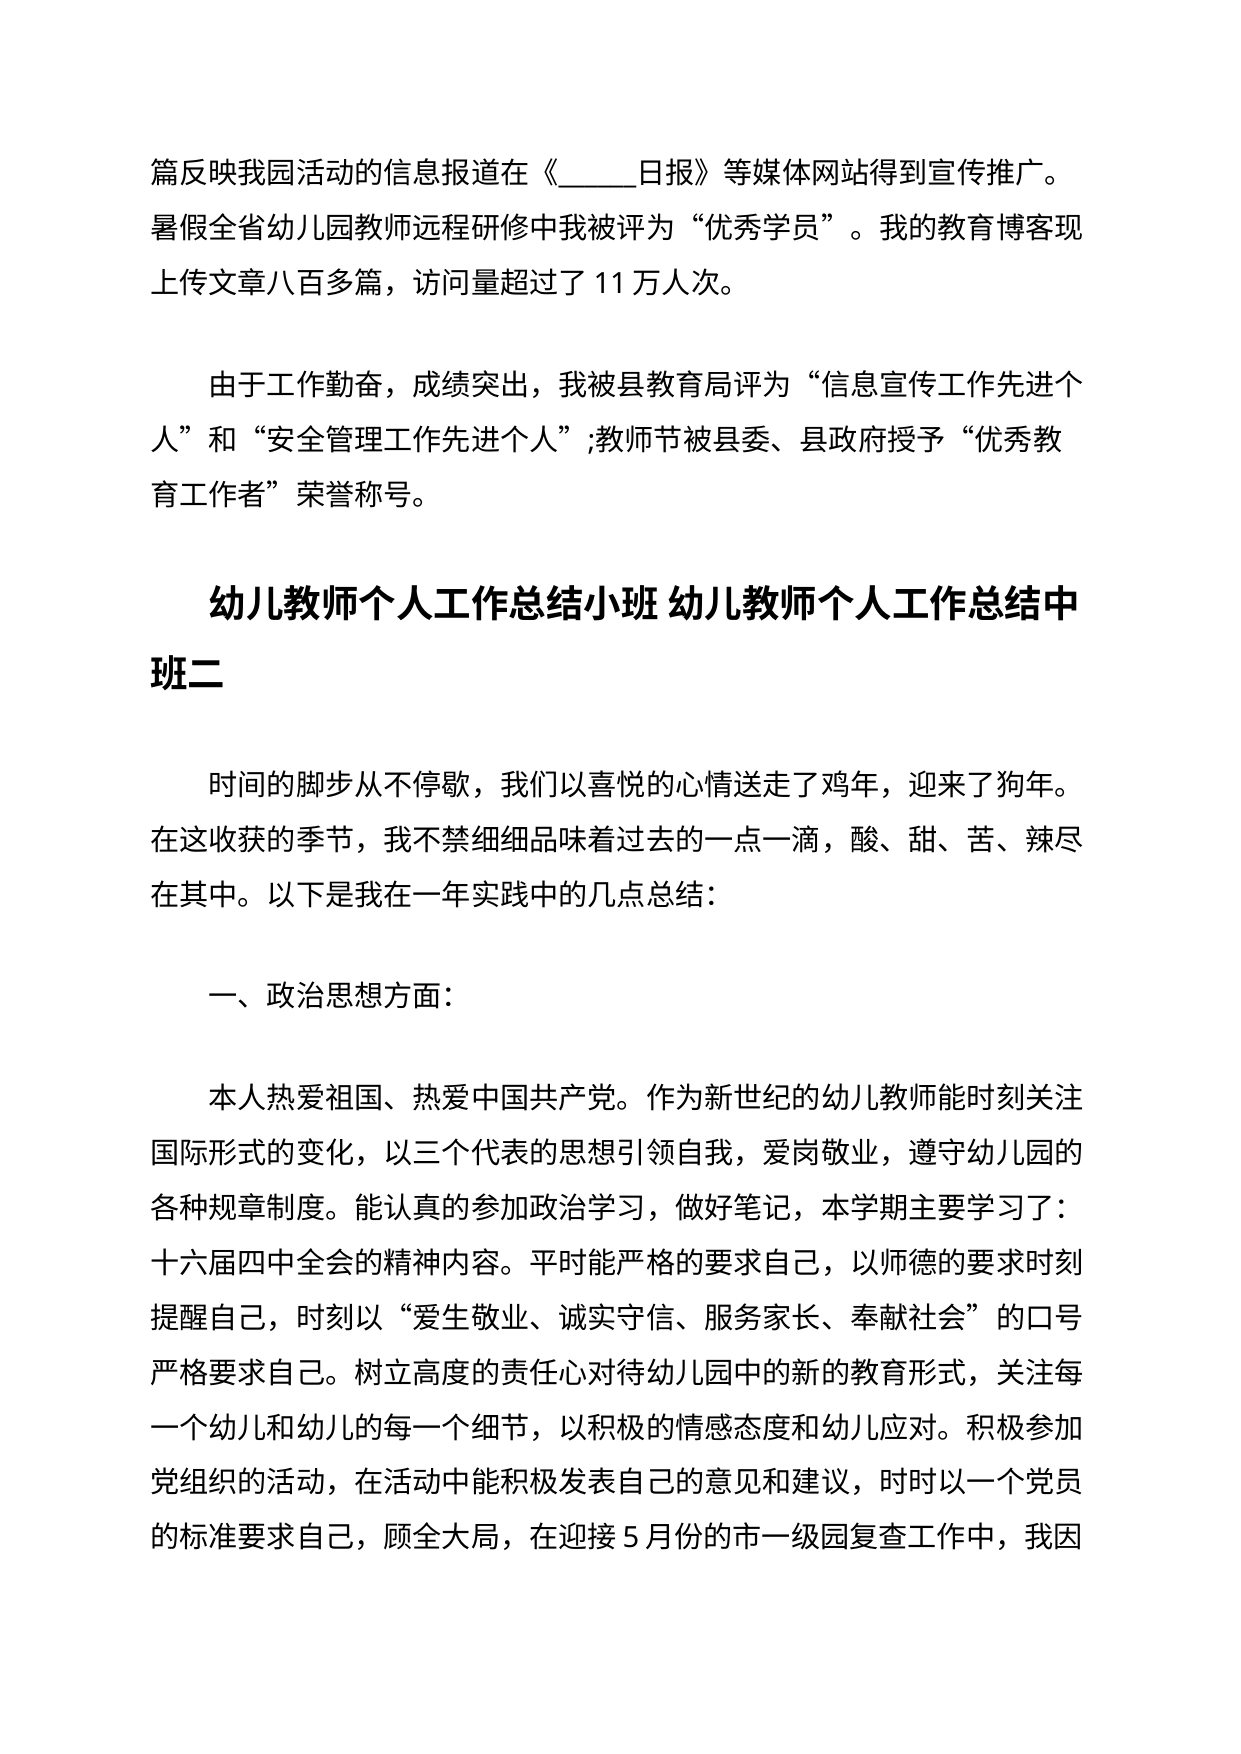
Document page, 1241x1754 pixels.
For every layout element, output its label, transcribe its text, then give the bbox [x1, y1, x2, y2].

text 一、政治思想方面： [150, 973, 1090, 1015]
text 由于工作勤奋，成绩突出，我被县教育局评为“信息宣传工作先进个人”和“安全管理工作先进个人”;教师节被县委、县政府授予“优秀教育工作者”荣誉称号。 [150, 362, 1090, 514]
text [150, 150, 1090, 302]
text 幼儿教师个人工作总结小班 幼儿教师个人工作总结中班二 [150, 573, 1090, 698]
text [150, 1075, 1090, 1556]
text 时间的脚步从不停歇，我们以喜悦的心情送走了鸡年，迎来了狗年。在这收获的季节，我不禁细细品味着过去的一点一滴，酸、甜、苦、辣尽在其中。以下是我在一年实践中的几点总结： [150, 761, 1090, 913]
